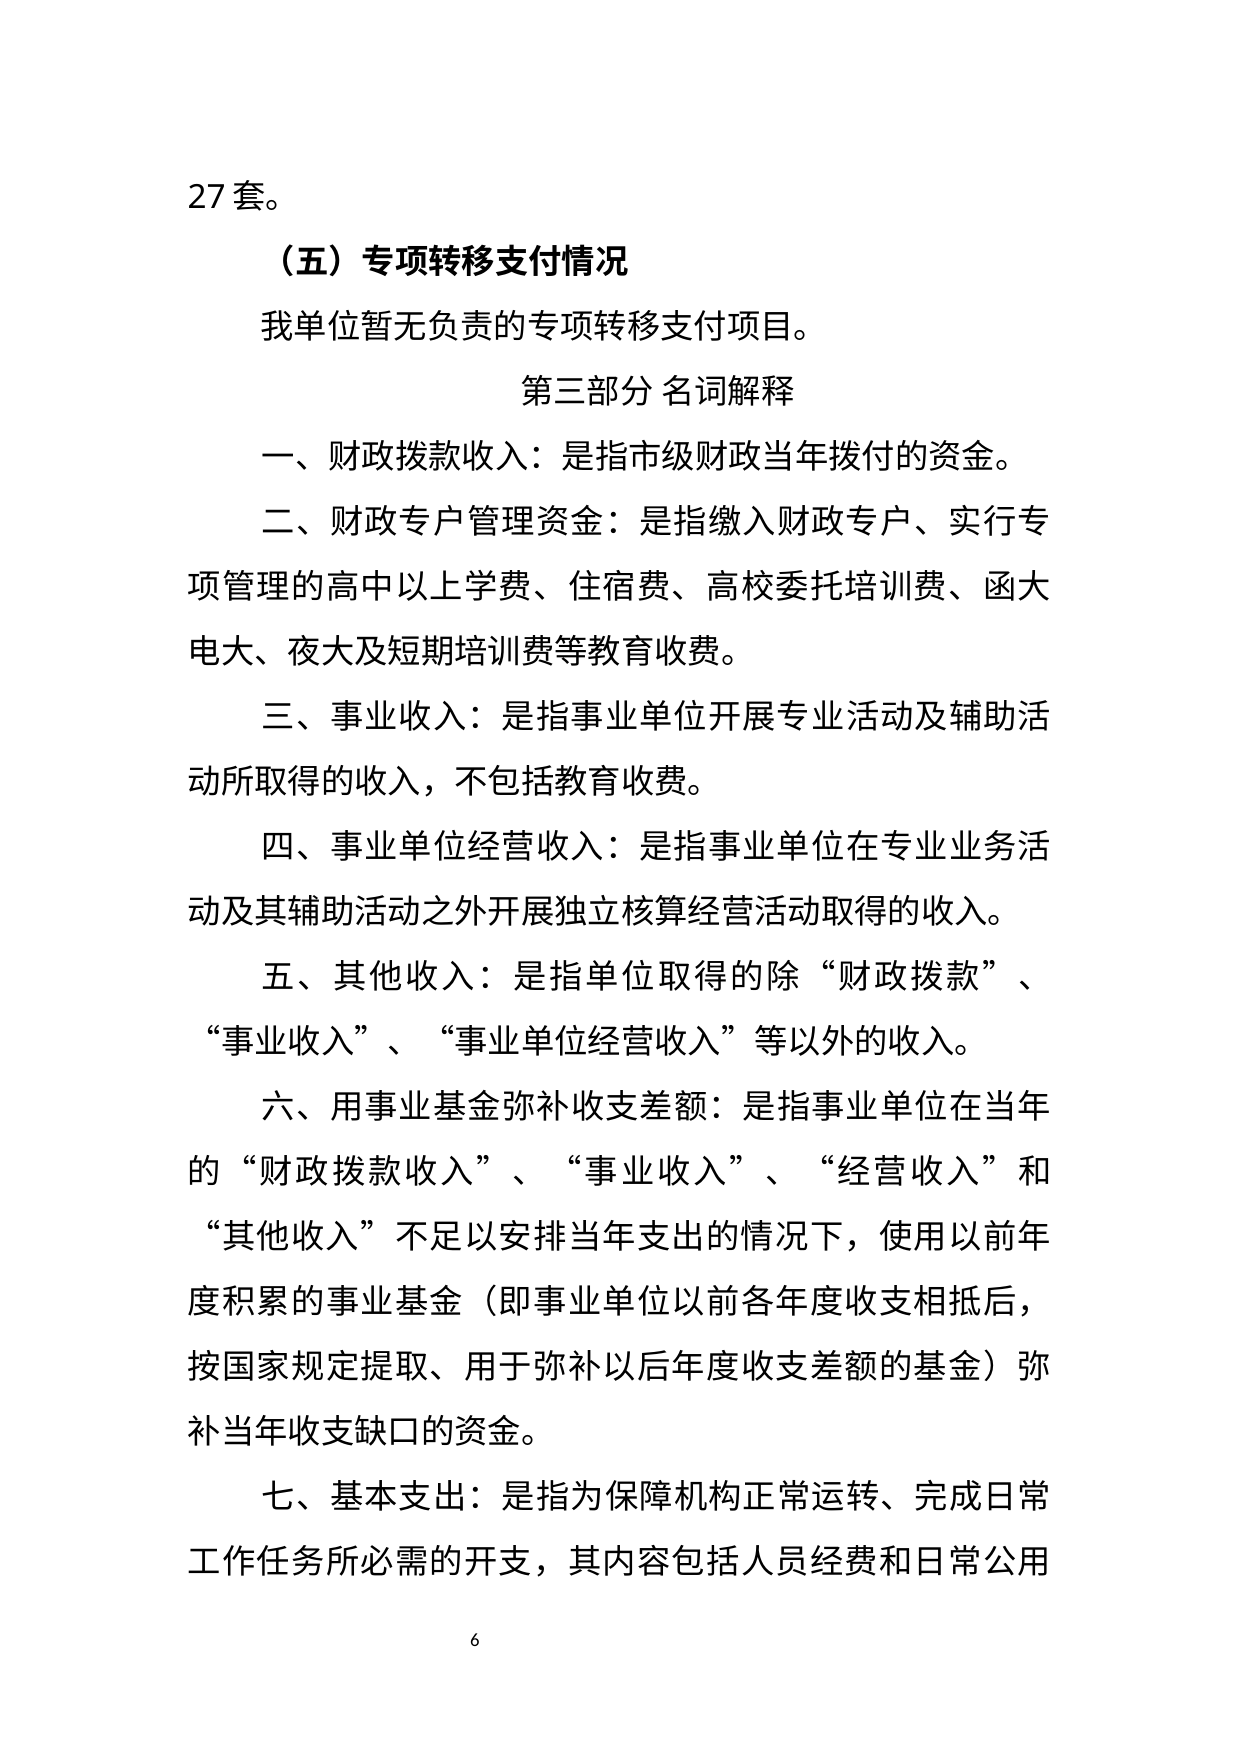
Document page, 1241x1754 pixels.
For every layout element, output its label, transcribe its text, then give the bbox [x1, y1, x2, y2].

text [187, 1462, 1053, 1592]
text 六、用事业基金弥补收支差额：是指事业单位在当年的“财政拨款收入”、“事业收入”、“经营收入”和“其他收入”不足以安排当年支出的情况下，使用以前年度积累的事业基金（即事业单位以前各年度收支相抵后，按国家规定提取、用于弥补以后年度收支差额的基金）弥补当年收支缺口的资金。 [187, 1072, 1053, 1462]
text 二、财政专户管理资金：是指缴入财政专户、实行专项管理的高中以上学费、住宿费、高校委托培训费、函大、电大、夜大及短期培训费等教育收费。 [187, 487, 1053, 682]
text 我单位暂无负责的专项转移支付项目。 [187, 292, 1053, 357]
text 一、财政拨款收入：是指市级财政当年拨付的资金。 [187, 422, 1053, 487]
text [187, 162, 1053, 227]
text 三、事业收入：是指事业单位开展专业活动及辅助活动所取得的收入，不包括教育收费。 [187, 682, 1053, 812]
text 五、其他收入：是指单位取得的除“财政拨款”、“事业收入”、“事业单位经营收入”等以外的收入。 [187, 942, 1053, 1072]
text 四、事业单位经营收入：是指事业单位在专业业务活动及其辅助活动之外开展独立核算经营活动取得的收入。 [187, 812, 1053, 942]
text （五）专项转移支付情况 [187, 227, 1053, 292]
text 第三部分 名词解释 [187, 357, 1053, 422]
